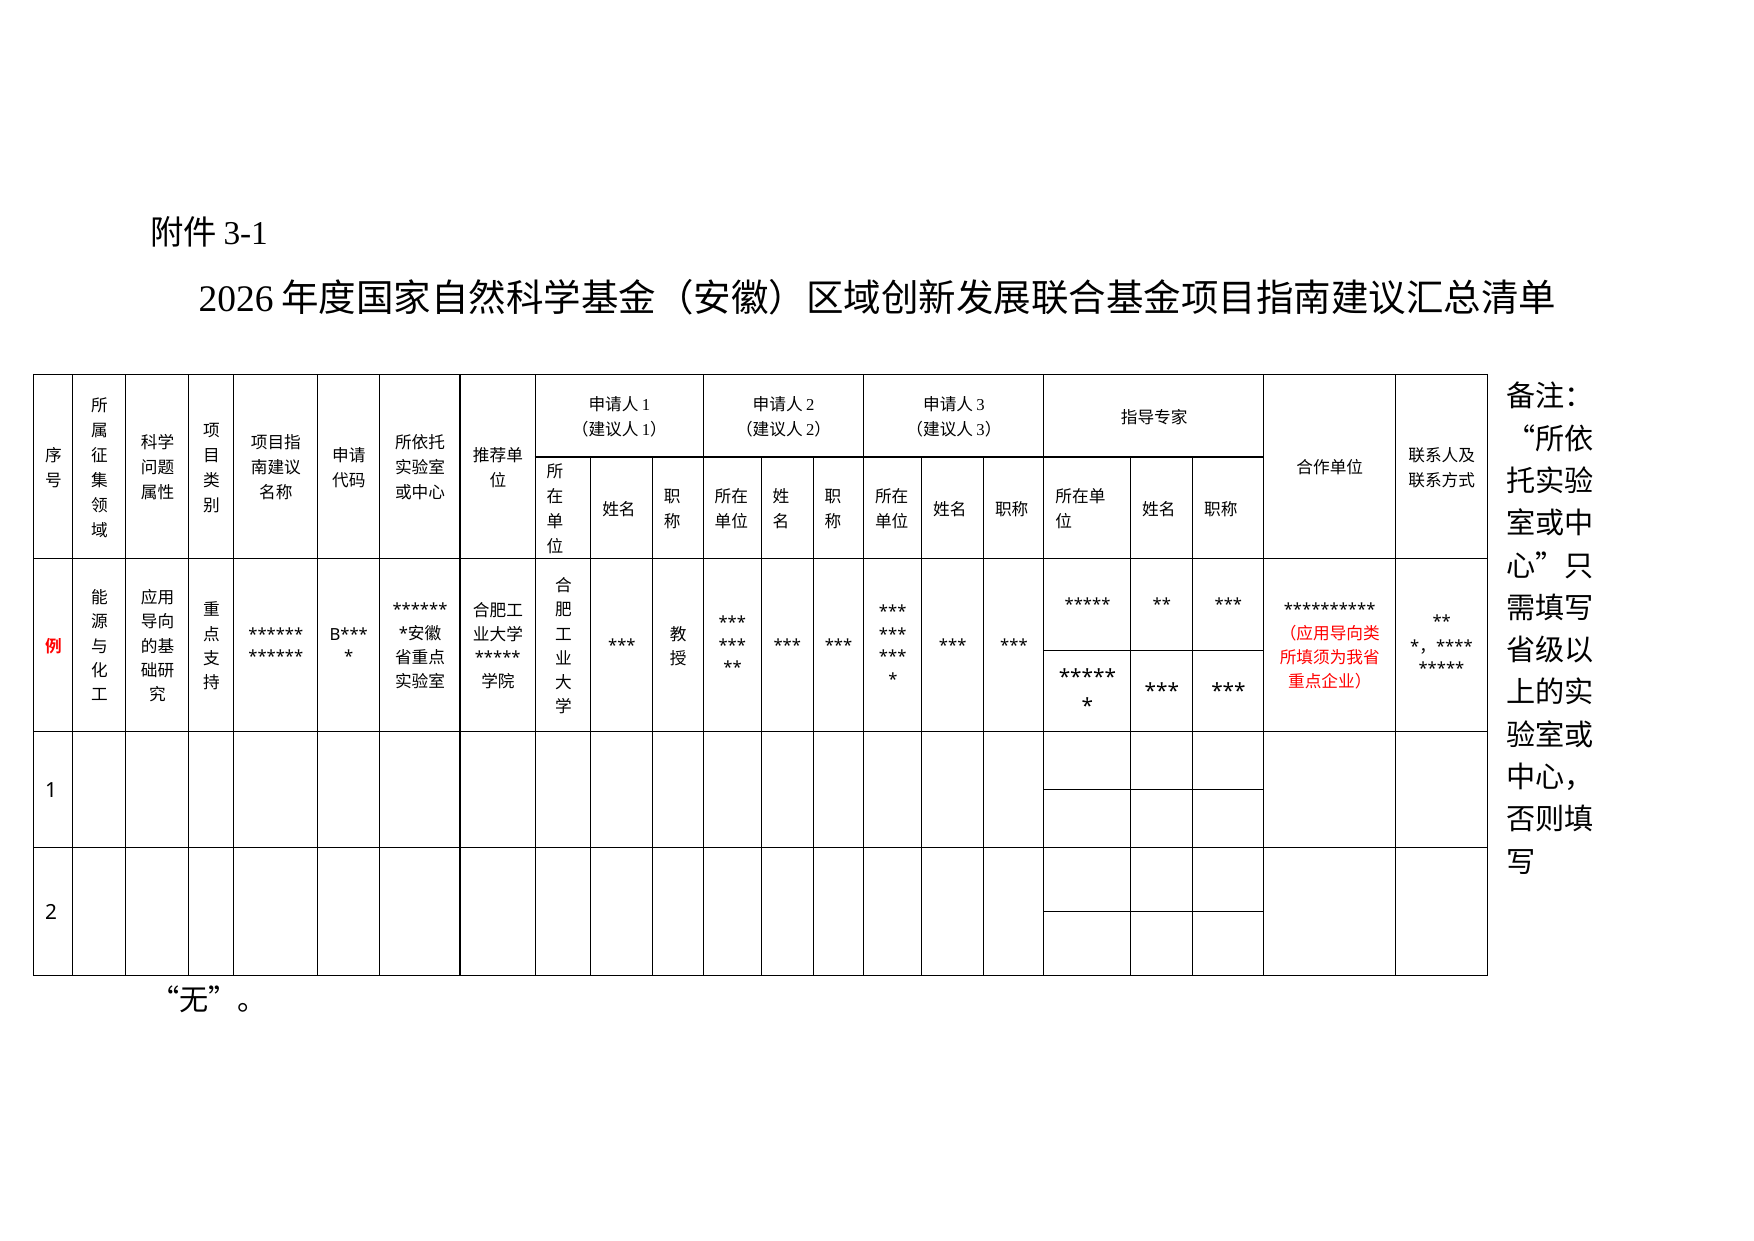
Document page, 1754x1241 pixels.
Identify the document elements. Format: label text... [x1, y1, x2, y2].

table_cell 所在单位 [536, 458, 590, 557]
table_cell [461, 848, 535, 975]
table_cell 职称 [653, 458, 703, 557]
table_cell 1 [34, 732, 72, 847]
text 附件3-1 [150, 198, 1604, 263]
table_cell *** [591, 559, 652, 731]
table_cell 合肥工业大学 [536, 559, 590, 731]
table_cell [653, 848, 703, 975]
table_cell [653, 732, 703, 847]
table_cell ** [1131, 559, 1192, 649]
table_header 申请人2 （建议人2） [704, 375, 863, 456]
table_cell [380, 732, 459, 847]
table_cell [1131, 912, 1192, 975]
table_cell 所在单位 [704, 458, 761, 557]
table_cell [380, 848, 459, 975]
table_cell [1044, 848, 1130, 911]
table_cell [762, 848, 813, 975]
table_cell ***，********* [1396, 559, 1487, 731]
table_cell 姓名 [762, 458, 813, 557]
table_cell [591, 848, 652, 975]
text 2026年度国家自然科学基金（安徽）区域创新发展联合基金项目指南建议汇总清单 [150, 263, 1604, 328]
table_cell [1131, 790, 1192, 847]
table_cell 所在单位 [864, 458, 921, 557]
table_cell [1264, 848, 1395, 975]
table_header 申请人1 （建议人1） [536, 375, 703, 456]
table_cell *** [984, 559, 1043, 731]
table_cell *** [1193, 651, 1263, 731]
table_cell [234, 732, 317, 847]
table_cell [1193, 732, 1263, 789]
table_cell 能源与化工 [73, 559, 125, 731]
table_cell 职称 [984, 458, 1043, 557]
table_cell [814, 732, 863, 847]
table_cell ******** [704, 559, 761, 731]
table_cell [1044, 790, 1130, 847]
table_cell [864, 848, 921, 975]
table_cell ****** [1044, 651, 1130, 731]
table_cell [984, 848, 1043, 975]
table_cell 合肥工业大学*****学院 [461, 559, 535, 731]
table_cell 姓名 [922, 458, 983, 557]
table_cell [536, 848, 590, 975]
table_cell [864, 732, 921, 847]
table_cell [814, 848, 863, 975]
table_cell ********** （应用导向类所填须为我省重点企业） [1264, 559, 1395, 731]
table_cell [1193, 912, 1263, 975]
table_cell [1396, 848, 1487, 975]
table_cell 姓名 [1131, 458, 1192, 557]
table_cell [234, 848, 317, 975]
table_cell [1044, 912, 1130, 975]
table_header 联系人及联系方式 [1396, 375, 1487, 557]
table_cell *** [814, 559, 863, 731]
table_cell ************ [234, 559, 317, 731]
table_cell [189, 848, 233, 975]
table_cell 所在单位 [1044, 458, 1130, 557]
table_header 合作单位 [1264, 375, 1395, 557]
table_cell ********** [864, 559, 921, 731]
table_cell *** [1131, 651, 1192, 731]
table_cell [126, 848, 188, 975]
table_cell [984, 732, 1043, 847]
table_cell [536, 732, 590, 847]
table_cell [922, 848, 983, 975]
table_cell [704, 732, 761, 847]
table_cell [461, 732, 535, 847]
table_cell *** [1193, 559, 1263, 649]
table_cell [704, 848, 761, 975]
table_cell [1193, 790, 1263, 847]
table_header 指导专家 [1044, 375, 1263, 456]
table_header 推荐单位 [461, 375, 535, 557]
table_cell [762, 732, 813, 847]
table_header 所属征集领域 [73, 375, 125, 557]
table_cell [318, 732, 379, 847]
table_header 序号 [34, 375, 72, 557]
text 备注：“所依托实验室或中心”只需填写省级以上的实验室或中心，否则填写“无”。 [150, 373, 1604, 1018]
table_cell [1193, 848, 1263, 911]
table_cell [189, 732, 233, 847]
table_cell [73, 848, 125, 975]
table_cell *** [922, 559, 983, 731]
table_cell [1131, 848, 1192, 911]
table_cell 应用导向的基础研究 [126, 559, 188, 731]
table_cell 职称 [1193, 458, 1263, 557]
table_cell [318, 848, 379, 975]
table_cell 例 [34, 559, 72, 731]
table_cell [1044, 732, 1130, 789]
table_cell 2 [34, 848, 72, 975]
table_cell [1264, 732, 1395, 847]
table_header 申请人3 （建议人3） [864, 375, 1043, 456]
table_header 科学问题属性 [126, 375, 188, 557]
table_cell [1131, 732, 1192, 789]
table_header 项目指南建议名称 [234, 375, 317, 557]
table_header 项目类别 [189, 375, 233, 557]
table_cell [1396, 732, 1487, 847]
table_cell *** [762, 559, 813, 731]
table_cell *******安徽省重点实验室 [380, 559, 459, 731]
table_cell [126, 732, 188, 847]
table_cell 职称 [814, 458, 863, 557]
table_cell 重点支持 [189, 559, 233, 731]
table_cell 姓名 [591, 458, 652, 557]
table_cell ***** [1044, 559, 1130, 649]
table_cell 教授 [653, 559, 703, 731]
table_cell [922, 732, 983, 847]
table_cell B**** [318, 559, 379, 731]
table_cell [73, 732, 125, 847]
table_header 申请代码 [318, 375, 379, 557]
table_cell [591, 732, 652, 847]
table_header 所依托实验室或中心 [380, 375, 459, 557]
